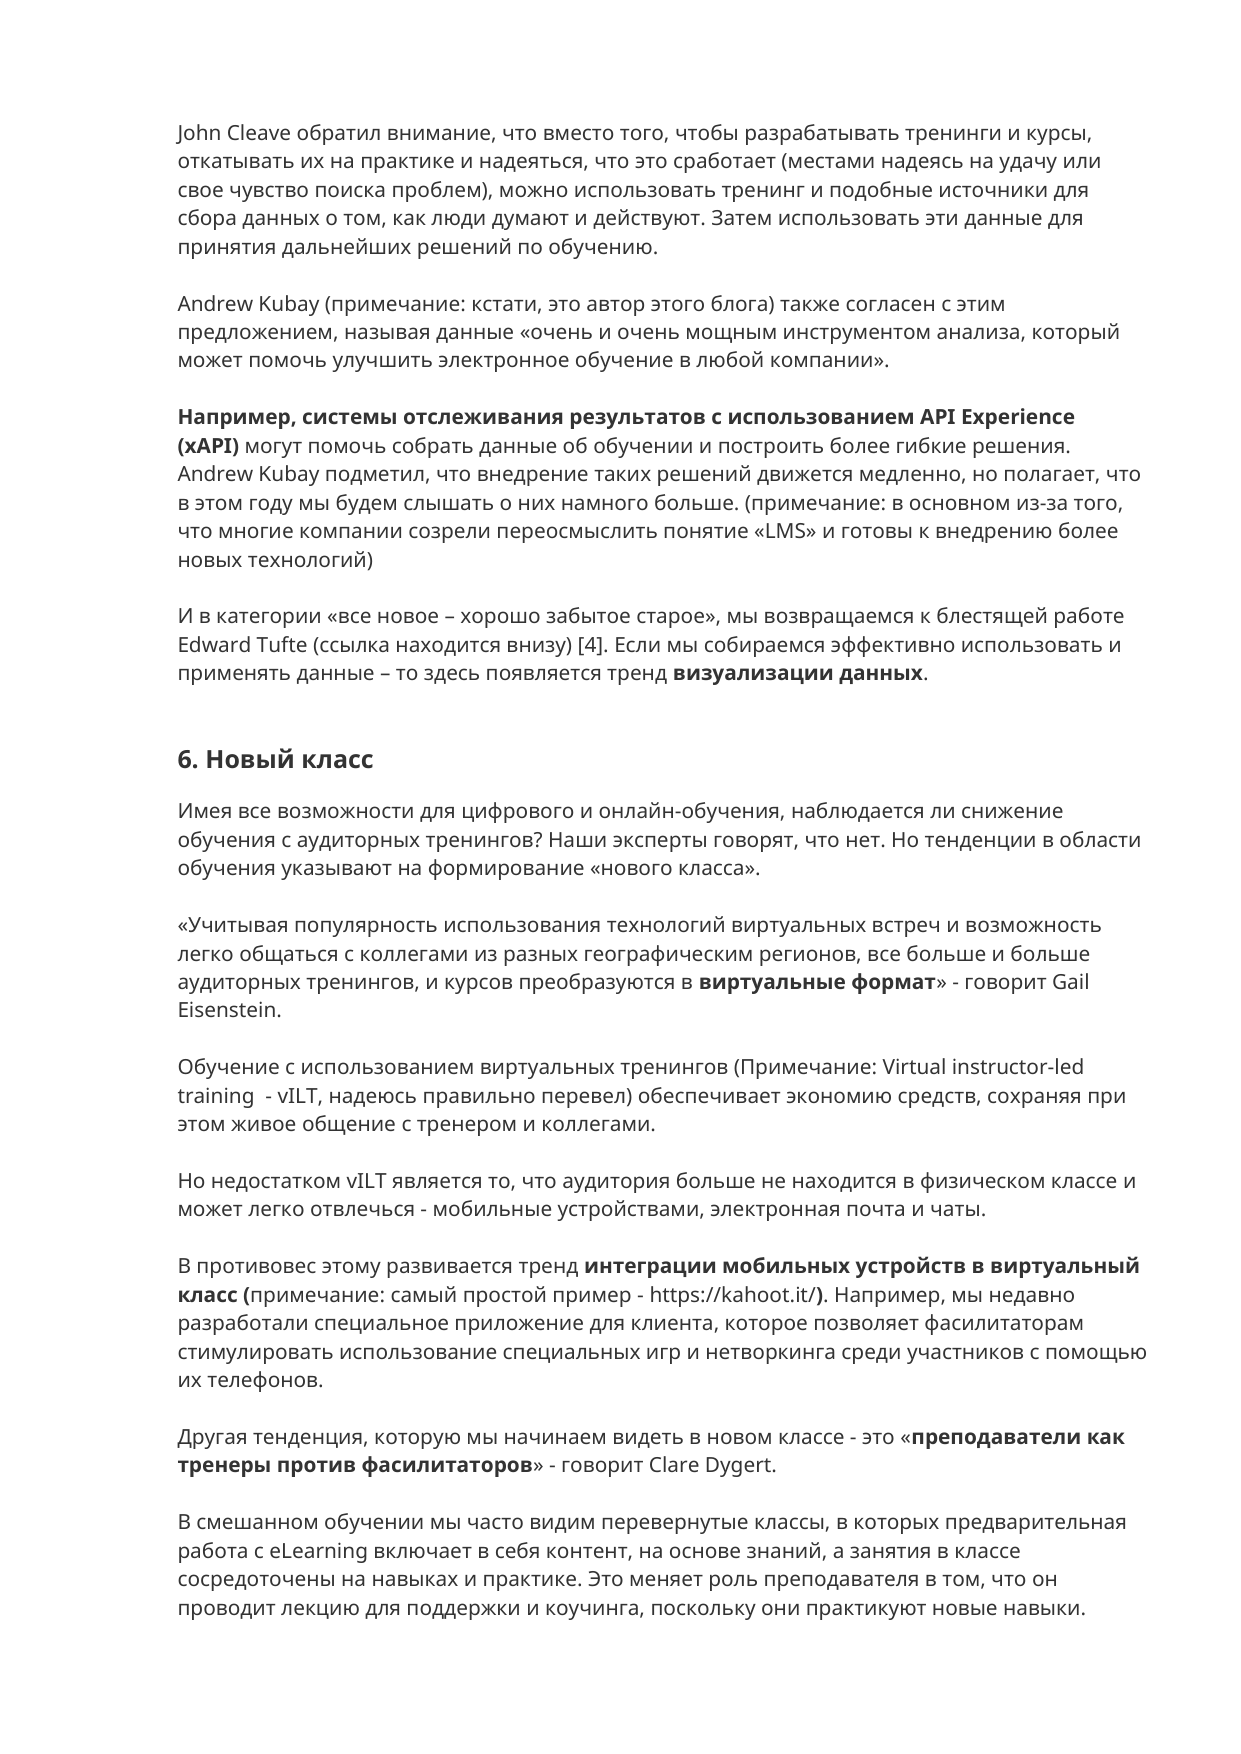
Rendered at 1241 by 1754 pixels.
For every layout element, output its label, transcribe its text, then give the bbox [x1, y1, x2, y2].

text Имея все возможности для цифрового и онлайн-обучения, наблюдается ли снижение обучения с аудиторных тренингов? Наши эксперты говорят, что нет. Но тенденции в области обучения указывают на формирование «нового класса». [177, 796, 1152, 882]
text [177, 910, 1152, 1621]
text 6. Новый класс [177, 708, 1152, 776]
text John Cleave обратил внимание, что вместо того, чтобы разрабатывать тренинги и курсы, откатывать их на практике и надеяться, что это сработает (местами надеясь на удачу или свое чувство поиска проблем), можно использовать тренинг и подобные источники для сбора данных о том, как люди думают и действуют. Затем использовать эти данные для принятия дальнейших решений по обучению. Andrew Kubay (примечание: кстати, это автор этого блога) также согласен с этим предложением, называя данные «очень и очень мощным инструментом анализа, который может помочь улучшить электронное обучение в любой компании». Например, системы отслеживания результатов с использованием API Experience (xAPI) могут помочь собрать данные об обучении и построить более гибкие решения. Andrew Kubay подметил, что внедрение таких решений движется медленно, но полагает, что в этом году мы будем слышать о них намного больше. (примечание: в основном из-за того, что многие компании созрели переосмыслить понятие «LMS» и готовы к внедрению более новых технологий) И в категории «все новое – хорошо забытое старое», мы возвращаемся к блестящей работе Edward Tufte (ссылка находится внизу) [4]. Если мы собираемся эффективно использовать и применять данные – то здесь появляется тренд визуализации данных. [177, 118, 1152, 687]
